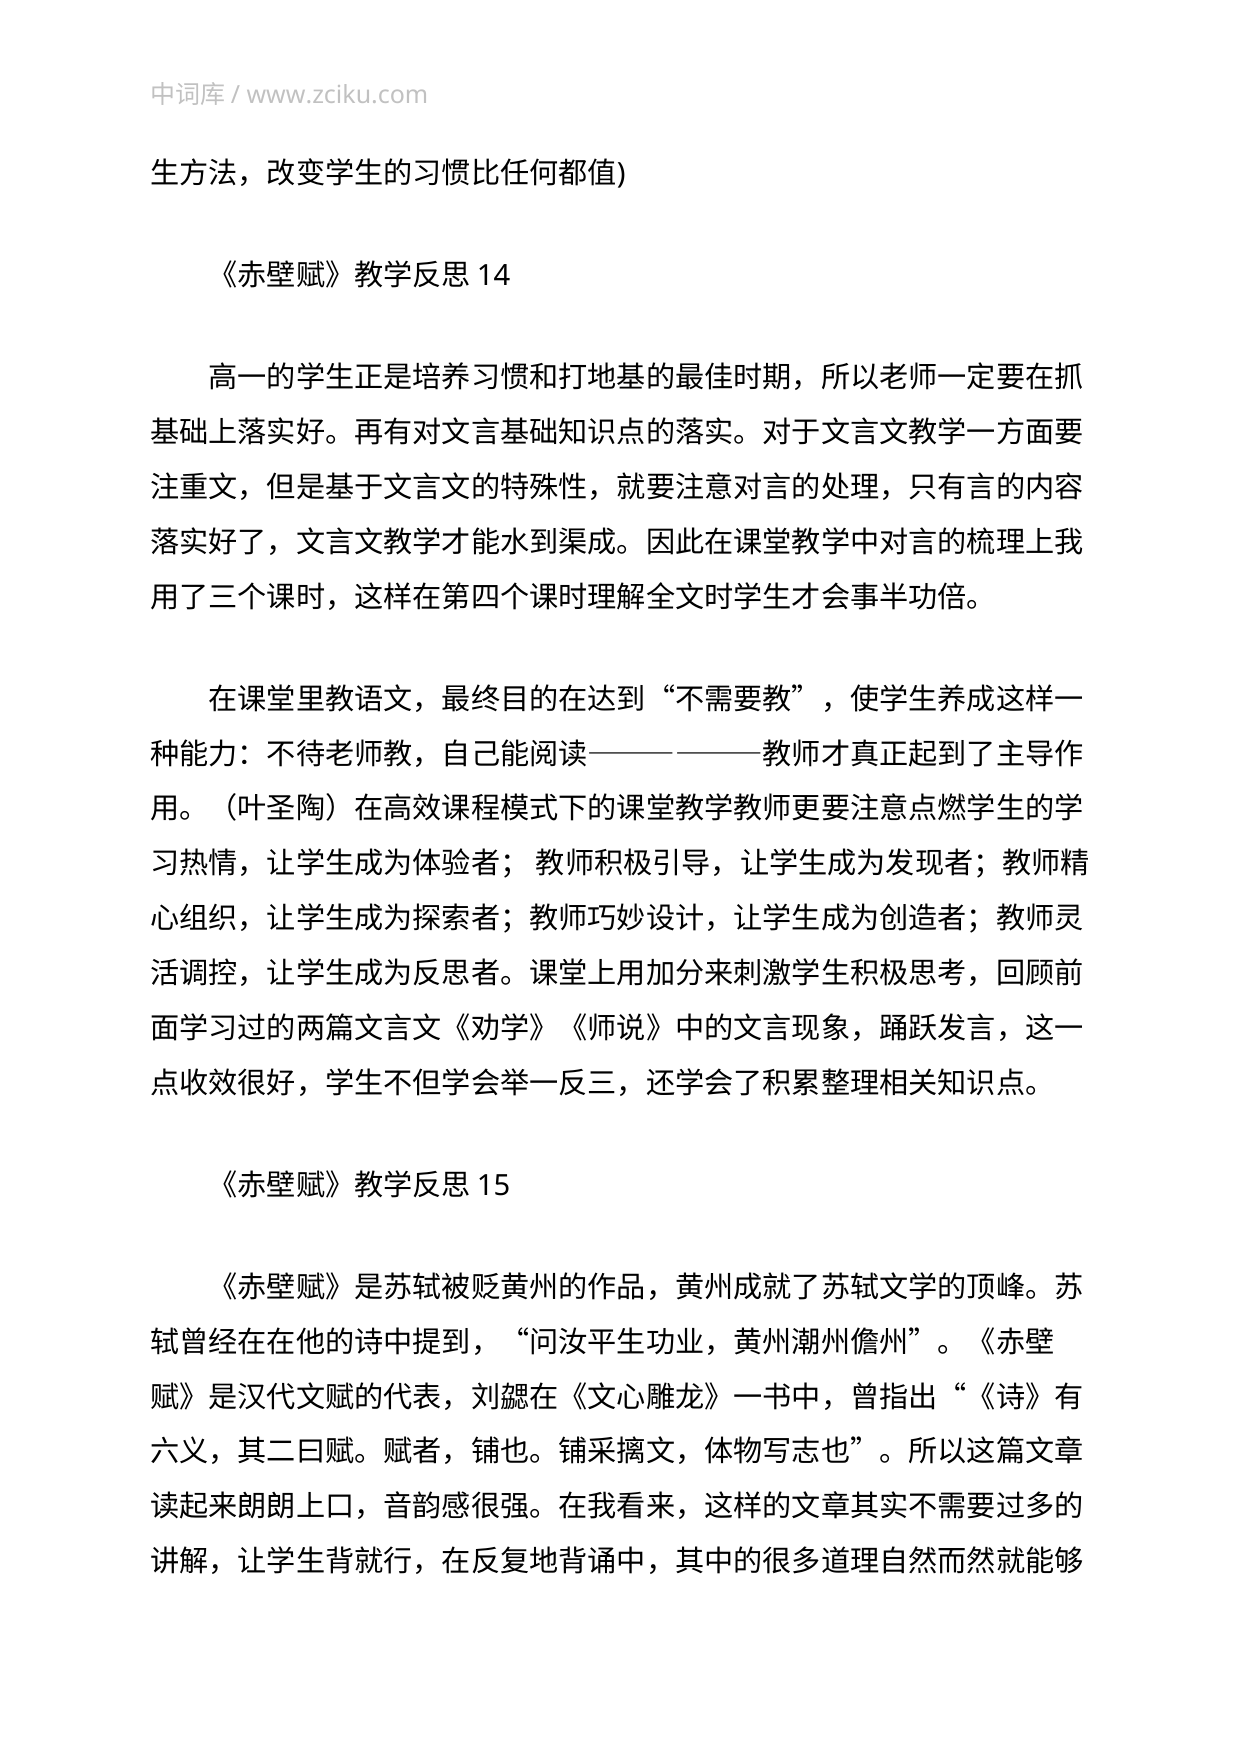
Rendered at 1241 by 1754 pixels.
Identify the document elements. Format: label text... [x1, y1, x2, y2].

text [150, 150, 1090, 192]
text 《赤壁赋》教学反思14 [150, 252, 1090, 294]
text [150, 1263, 1090, 1580]
text 高一的学生正是培养习惯和打地基的最佳时期，所以老师一定要在抓基础上落实好。再有对文言基础知识点的落实。对于文言文教学一方面要注重文，但是基于文言文的特殊性，就要注意对言的处理，只有言的内容落实好了，文言文教学才能水到渠成。因此在课堂教学中对言的梳理上我用了三个课时，这样在第四个课时理解全文时学生才会事半功倍。 [150, 354, 1090, 616]
text 在课堂里教语文，最终目的在达到“不需要教”，使学生养成这样一种能力：不待老师教，自己能阅读——————教师才真正起到了主导作用。（叶圣陶）在高效课程模式下的课堂教学教师更要注意点燃学生的学习热情，让学生成为体验者； 教师积极引导，让学生成为发现者；教师精心组织，让学生成为探索者；教师巧妙设计，让学生成为创造者；教师灵活调控，让学生成为反思者。课堂上用加分来刺激学生积极思考，回顾前面学习过的两篇文言文《劝学》《师说》中的文言现象，踊跃发言，这一点收效很好，学生不但学会举一反三，还学会了积累整理相关知识点。 [150, 675, 1090, 1102]
text 《赤壁赋》教学反思15 [150, 1161, 1090, 1204]
